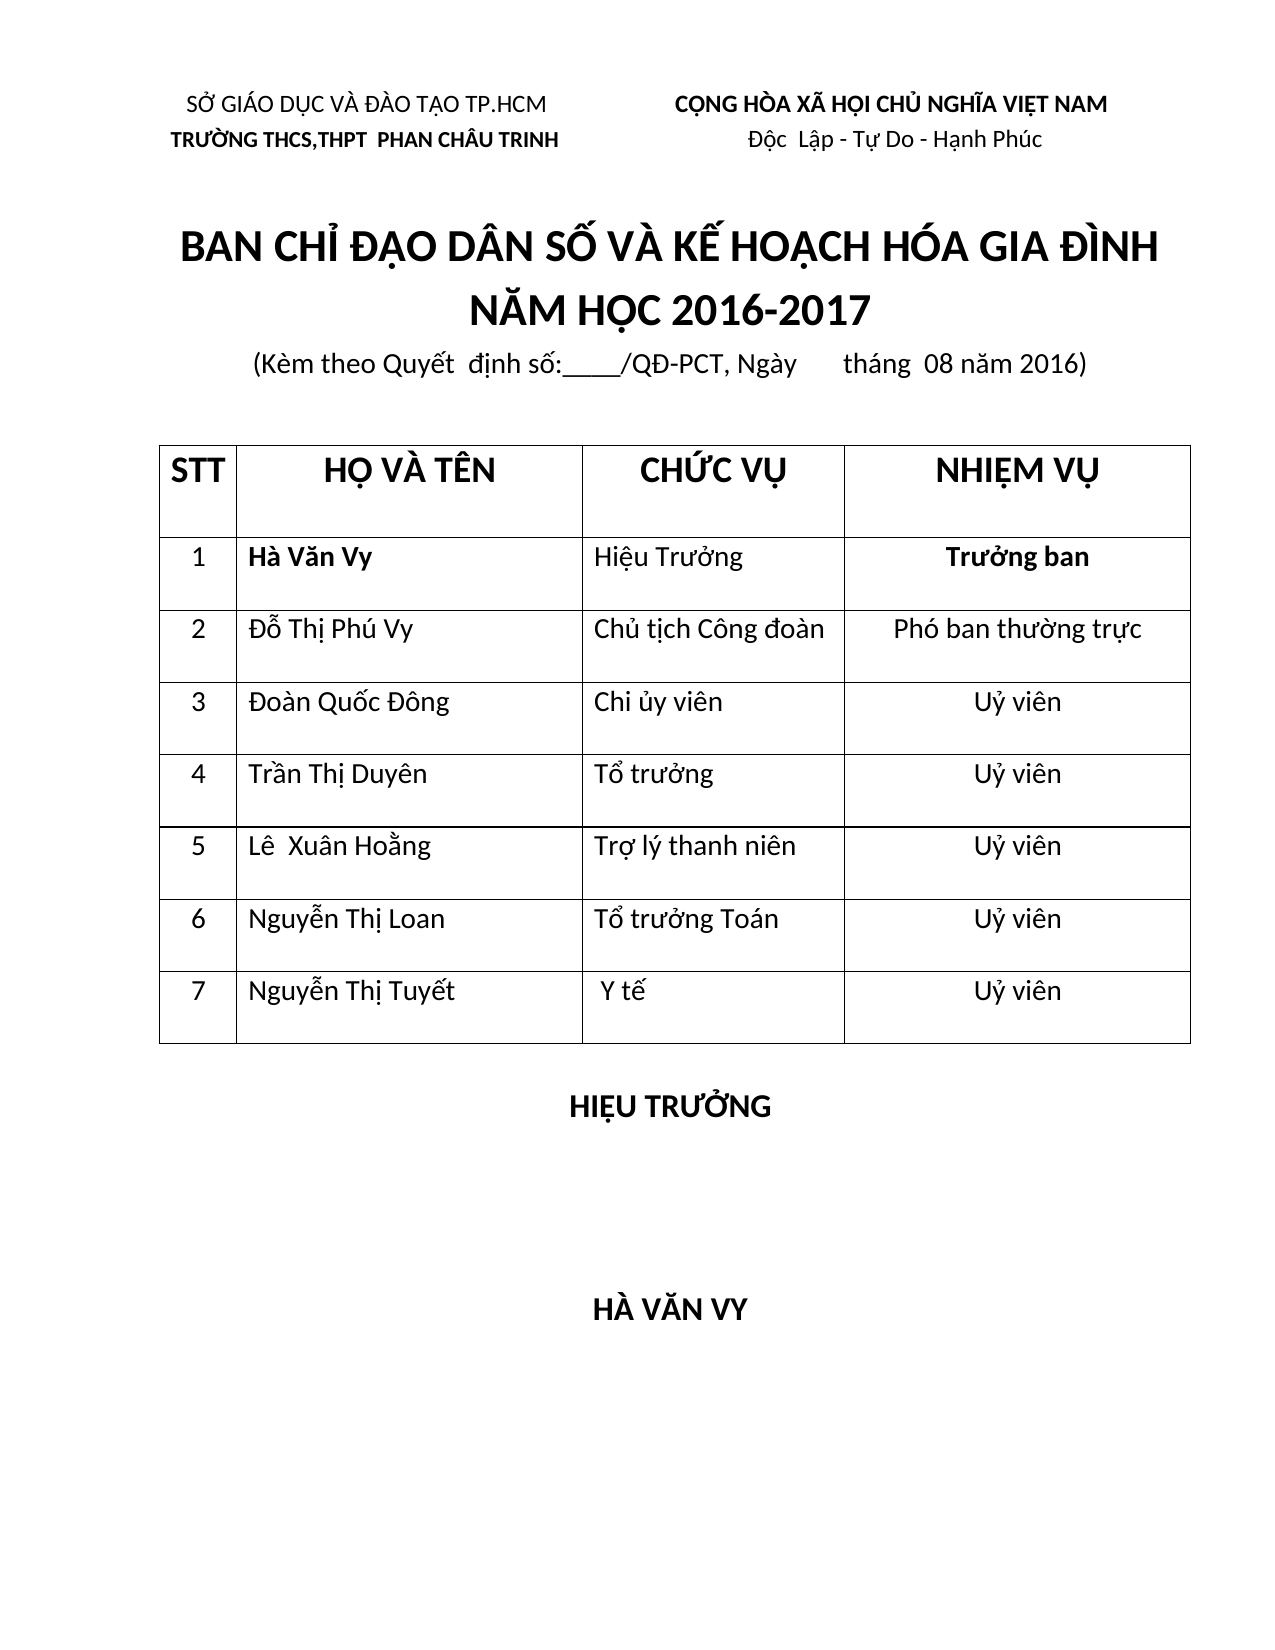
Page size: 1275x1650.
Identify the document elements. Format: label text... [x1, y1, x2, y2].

table_cell 4 [160, 755, 236, 826]
table_cell Uỷ viên [845, 972, 1190, 1043]
table_cell Chủ tịch Công đoàn [583, 611, 844, 682]
table_cell Uỷ viên [845, 900, 1190, 971]
text (Kèm theo Quyết định số:____/QĐ-PCT, Ngày tháng 08 năm 2016) [150, 345, 1191, 381]
table_cell 7 [160, 972, 236, 1043]
text NĂM HỌC 2016-2017 [150, 281, 1191, 337]
text HÀ VĂN VY [150, 1288, 1191, 1329]
table_cell Uỷ viên [845, 755, 1190, 826]
table_cell Trưởng ban [845, 538, 1190, 609]
text BAN CHỈ ĐẠO DÂN SỐ VÀ KẾ HOẠCH HÓA GIA ĐÌNH [150, 217, 1191, 273]
table_header CHỨC VỤ [583, 446, 844, 537]
table_header NHIỆM VỤ [845, 446, 1190, 537]
table_cell 6 [160, 900, 236, 971]
table_cell Uỷ viên [845, 828, 1190, 899]
table_cell Tổ trưởng Toán [583, 900, 844, 971]
table_cell Đoàn Quốc Đông [237, 683, 582, 754]
table_cell Hà Văn Vy [237, 538, 582, 609]
text HIỆU TRƯỞNG [150, 1085, 1191, 1126]
table_cell Chi ủy viên [583, 683, 844, 754]
table_cell Phó ban thường trực [845, 611, 1190, 682]
table_cell Tổ trưởng [583, 755, 844, 826]
text SỞ GIÁO DỤC VÀ ĐÀO TẠO TP.HCM CỘNG HÒA XÃ HỘI CHỦ NGHĨA VIỆT NAM [150, 88, 1191, 119]
table_cell 3 [160, 683, 236, 754]
table_cell 5 [160, 828, 236, 899]
table_cell Nguyễn Thị Tuyết [237, 972, 582, 1043]
table_cell Nguyễn Thị Loan [237, 900, 582, 971]
table_cell Trần Thị Duyên [237, 755, 582, 826]
text TRƯỜNG THCS,THPT PHAN CHÂU TRINH Độc Lập - Tự Do - Hạnh Phúc [150, 123, 1191, 154]
table_header STT [160, 446, 236, 537]
table_cell 2 [160, 611, 236, 682]
table_cell Y tế [583, 972, 844, 1043]
table_cell Trợ lý thanh niên [583, 828, 844, 899]
table_cell Lê Xuân Hoằng [237, 828, 582, 899]
table_header HỌ VÀ TÊN [237, 446, 582, 537]
table_cell 1 [160, 538, 236, 609]
table_cell Hiệu Trưởng [583, 538, 844, 609]
table_cell Đỗ Thị Phú Vy [237, 611, 582, 682]
table_cell Uỷ viên [845, 683, 1190, 754]
